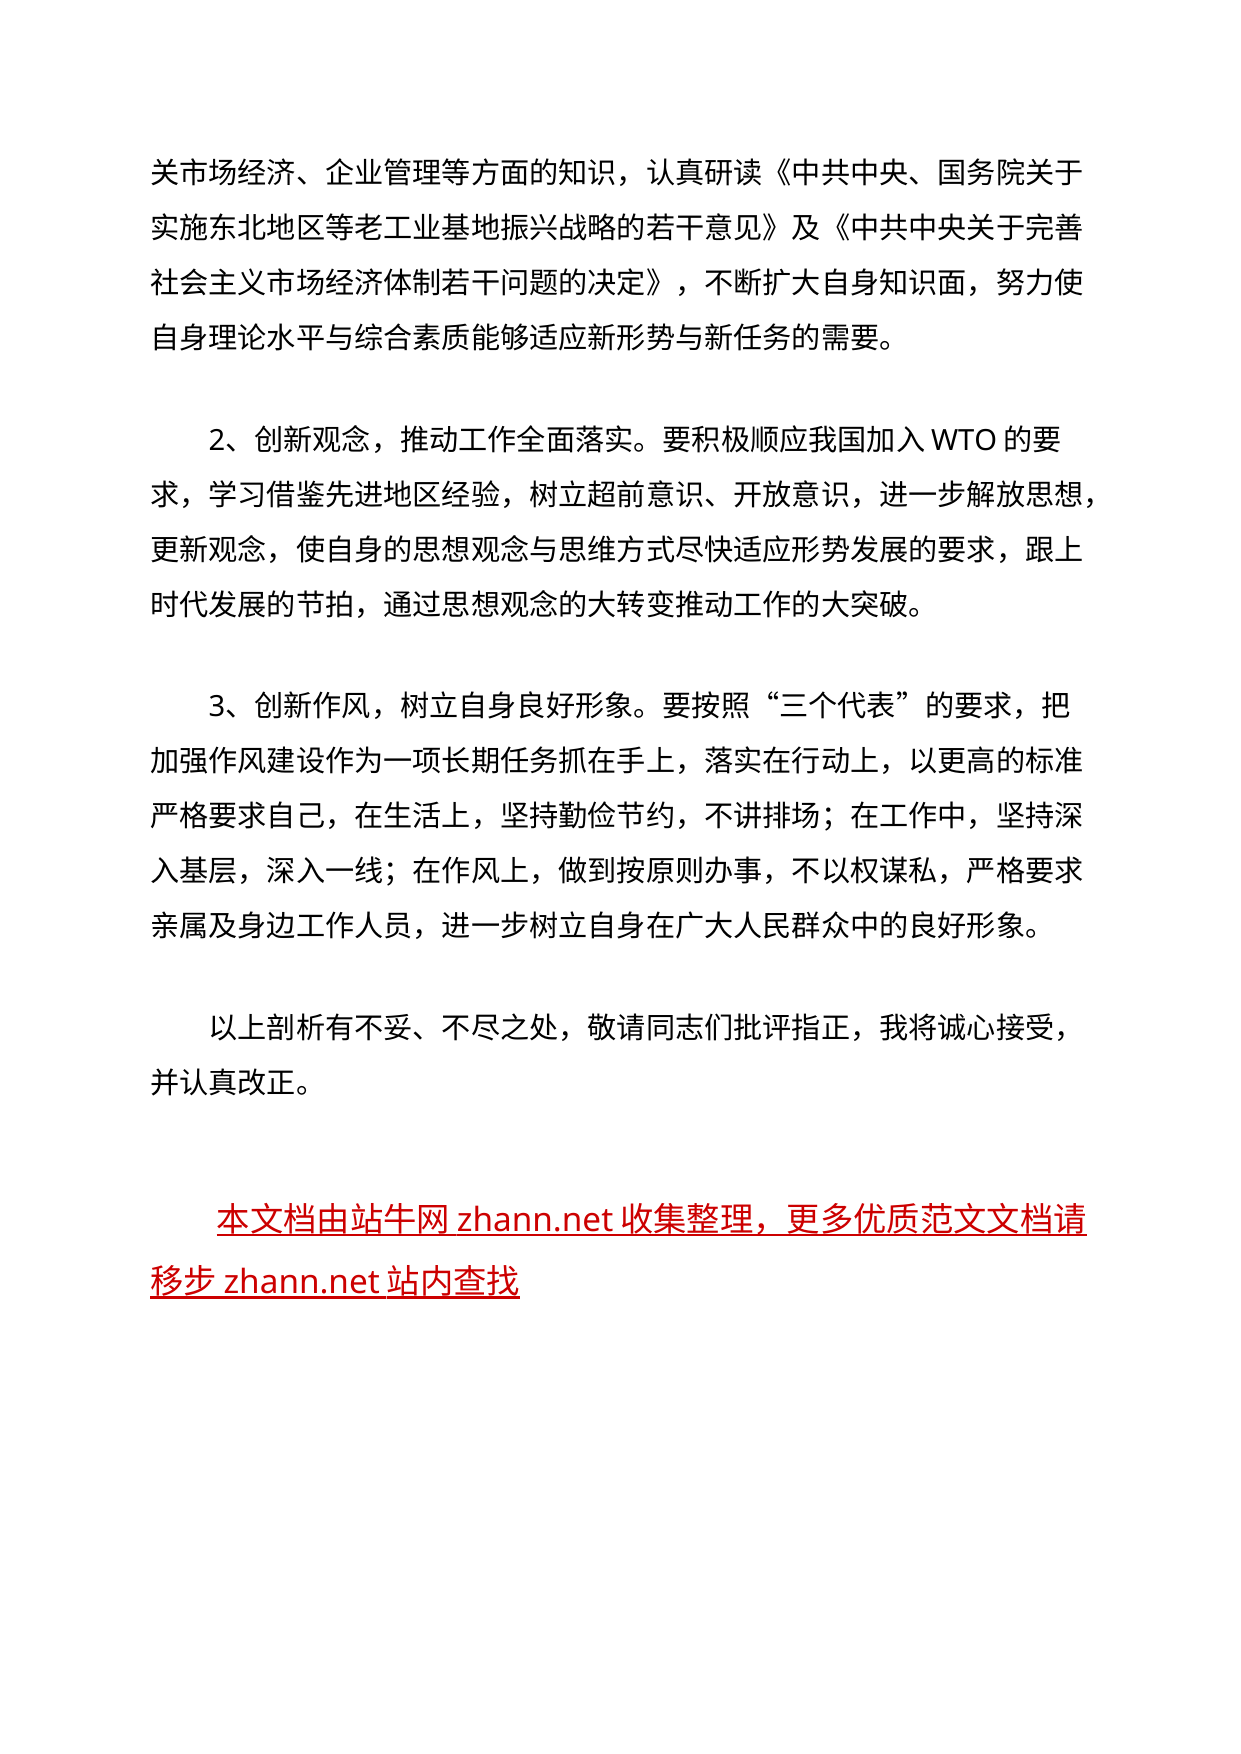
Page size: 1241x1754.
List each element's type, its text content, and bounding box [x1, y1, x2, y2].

text 本文档由站牛网zhann.net收集整理，更多优质范文文档请移步zhann.net站内查找 [150, 1192, 1090, 1304]
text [150, 150, 1090, 357]
text 以上剖析有不妥、不尽之处，敬请同志们批评指正，我将诚心接受，并认真改正。 [150, 1004, 1090, 1102]
text 3、创新作风，树立自身良好形象。要按照“三个代表”的要求，把加强作风建设作为一项长期任务抓在手上，落实在行动上，以更高的标准严格要求自己，在生活上，坚持勤俭节约，不讲排场；在工作中，坚持深入基层，深入一线；在作风上，做到按原则办事，不以权谋私，严格要求亲属及身边工作人员，进一步树立自身在广大人民群众中的良好形象。 [150, 683, 1090, 945]
text 2、创新观念，推动工作全面落实。要积极顺应我国加入WTO的要求，学习借鉴先进地区经验，树立超前意识、开放意识，进一步解放思想，更新观念，使自身的思想观念与思维方式尽快适应形势发展的要求，跟上时代发展的节拍，通过思想观念的大转变推动工作的大突破。 [150, 416, 1090, 623]
